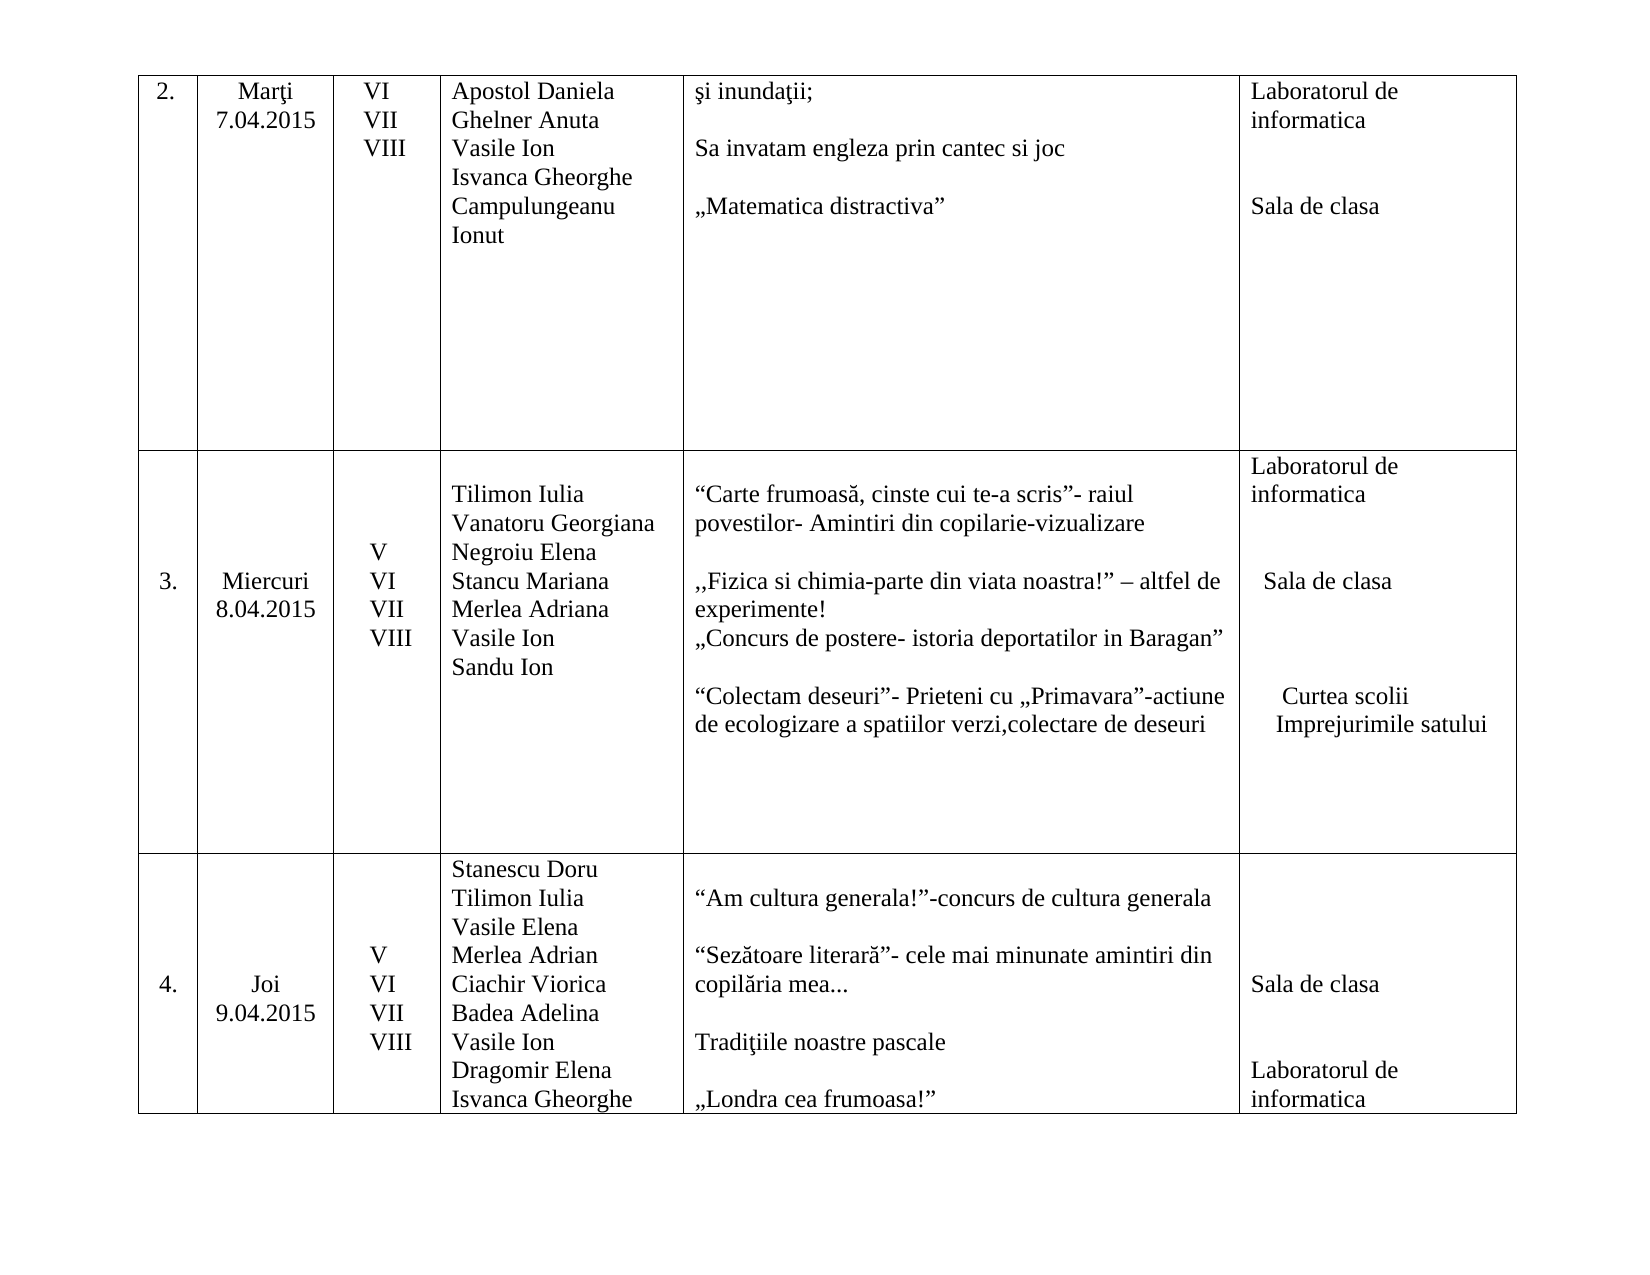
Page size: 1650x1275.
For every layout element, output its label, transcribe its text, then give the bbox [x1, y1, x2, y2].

table_cell V VI VII VIII [334, 854, 440, 1113]
table_cell Marţi 7.04.2015 [198, 76, 333, 450]
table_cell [684, 76, 1239, 450]
table_cell Sala de clasa Laboratorul de informatica [1240, 854, 1516, 1113]
table_cell Laboratorul de informatica Sala de clasa Curtea scolii Imprejurimile satului [1240, 451, 1516, 853]
table_cell Joi 9.04.2015 [198, 854, 333, 1113]
table_cell 4. [139, 854, 197, 1113]
table_cell Miercuri 8.04.2015 [198, 451, 333, 853]
table_cell “Am cultura generala!”-concurs de cultura generala “Sezătoare literară”- cele mai minunate amintiri din copilăria mea... Tradiţiile noastre pascale „Londra cea frumoasa!” [684, 854, 1239, 1113]
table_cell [1240, 76, 1516, 450]
table_cell Tilimon Iulia Vanatoru Georgiana Negroiu Elena Stancu Mariana Merlea Adriana Vasile Ion Sandu Ion [441, 451, 683, 853]
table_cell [441, 76, 683, 450]
table_cell 3. [139, 451, 197, 853]
table_cell V VI VII VIII [334, 76, 440, 450]
table_cell Stanescu Doru Tilimon Iulia Vasile Elena Merlea Adrian Ciachir Viorica Badea Adelina Vasile Ion Dragomir Elena Isvanca Gheorghe [441, 854, 683, 1113]
table_cell V VI VII VIII [334, 451, 440, 853]
table_cell 2. [139, 76, 197, 450]
table_cell “Carte frumoasă, cinste cui te-a scris”- raiul povestilor- Amintiri din copilarie-vizualizare ,,Fizica si chimia-parte din viata noastra!” – altfel de experimente! „Concurs de postere- istoria deportatilor in Baragan” “Colectam deseuri”- Prieteni cu „Primavara”-actiune de ecologizare a spatiilor verzi,colectare de deseuri [684, 451, 1239, 853]
